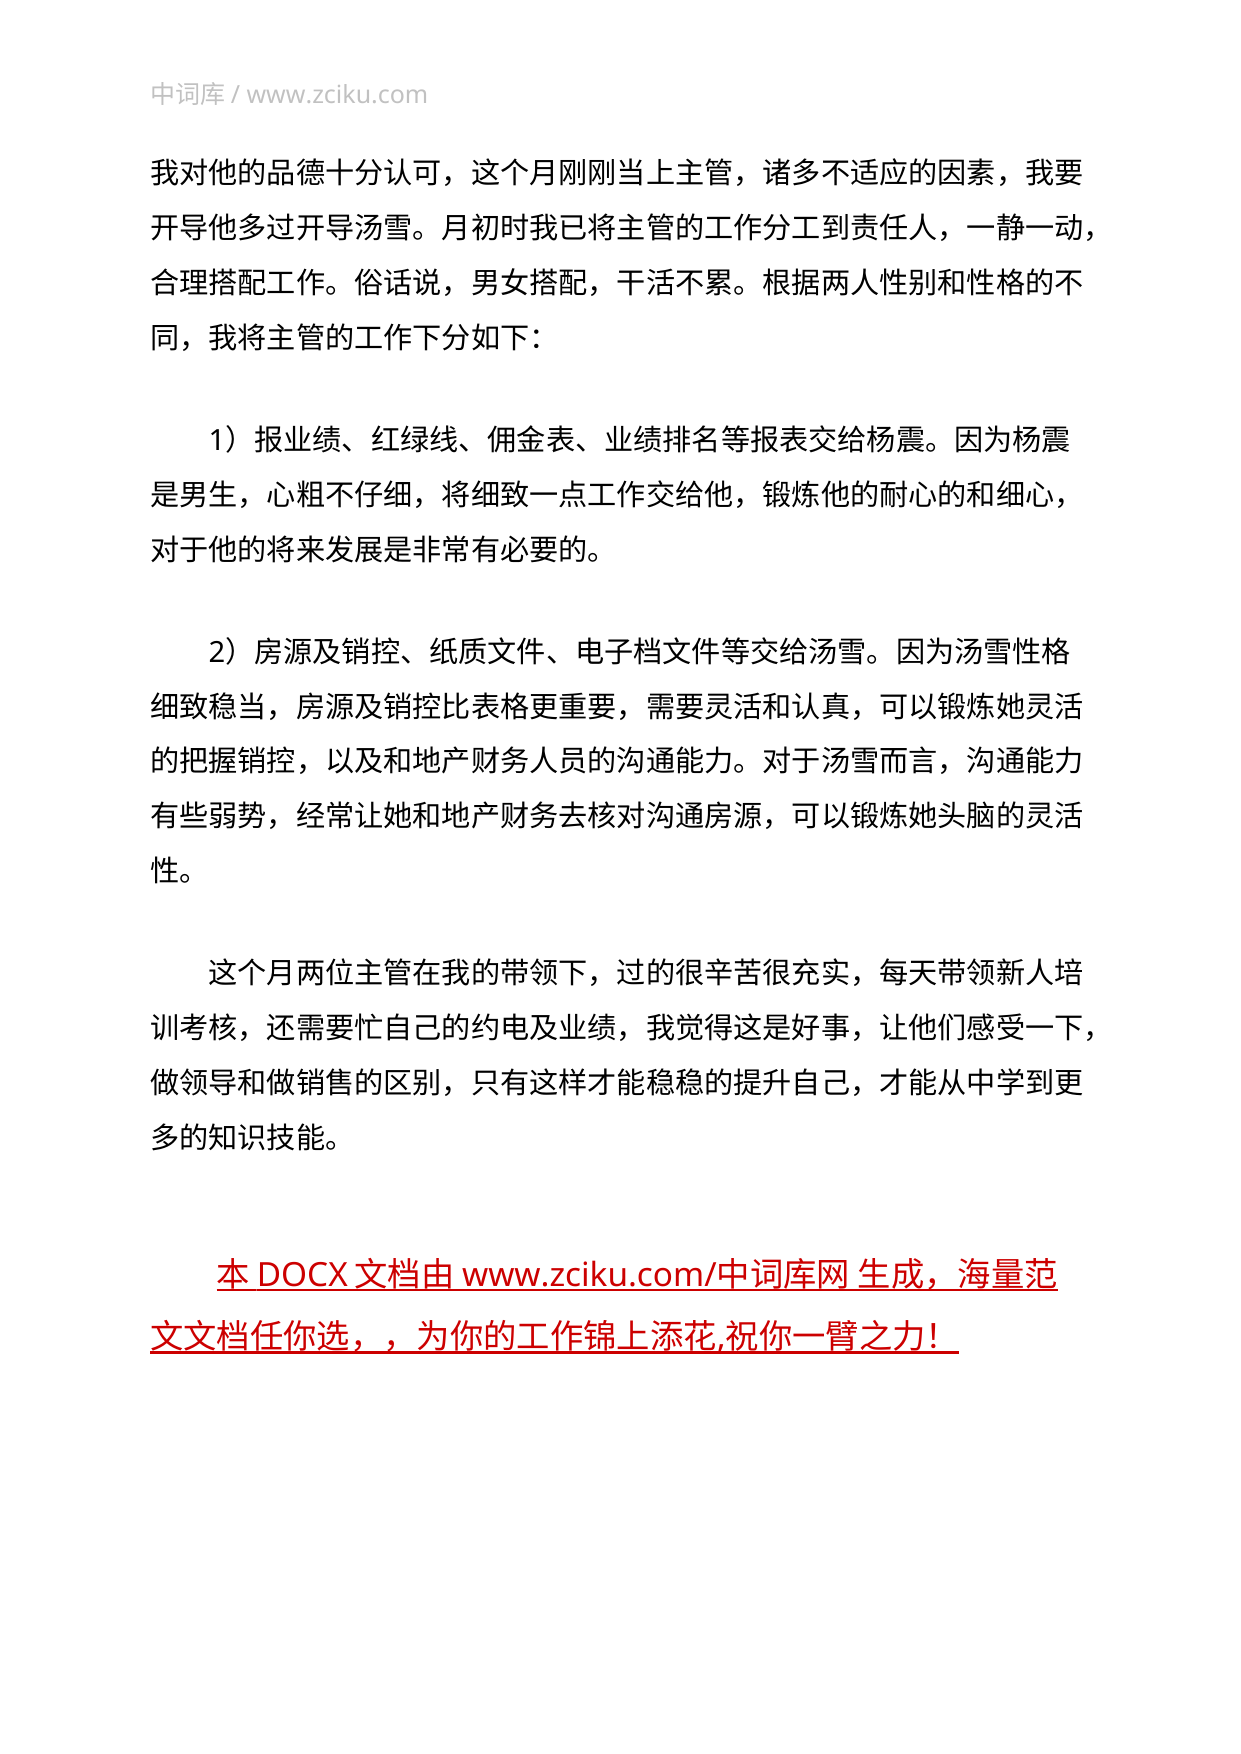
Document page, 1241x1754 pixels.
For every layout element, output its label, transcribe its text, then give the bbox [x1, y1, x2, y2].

text 2）房源及销控、纸质文件、电子档文件等交给汤雪。因为汤雪性格细致稳当，房源及销控比表格更重要，需要灵活和认真，可以锻炼她灵活的把握销控，以及和地产财务人员的沟通能力。对于汤雪而言，沟通能力有些弱势，经常让她和地产财务去核对沟通房源，可以锻炼她头脑的灵活性。 [150, 628, 1090, 890]
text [150, 150, 1090, 357]
text 1）报业绩、红绿线、佣金表、业绩排名等报表交给杨震。因为杨震是男生，心粗不仔细，将细致一点工作交给他，锻炼他的耐心的和细心，对于他的将来发展是非常有必要的。 [150, 416, 1090, 569]
text 本DOCX文档由 www.zciku.com/中词库网 生成，海量范文文档任你选，，为你的工作锦上添花,祝你一臂之力！ [150, 1247, 1090, 1358]
text 这个月两位主管在我的带领下，过的很辛苦很充实，每天带领新人培训考核，还需要忙自己的约电及业绩，我觉得这是好事，让他们感受一下，做领导和做销售的区别，只有这样才能稳稳的提升自己，才能从中学到更多的知识技能。 [150, 949, 1090, 1157]
